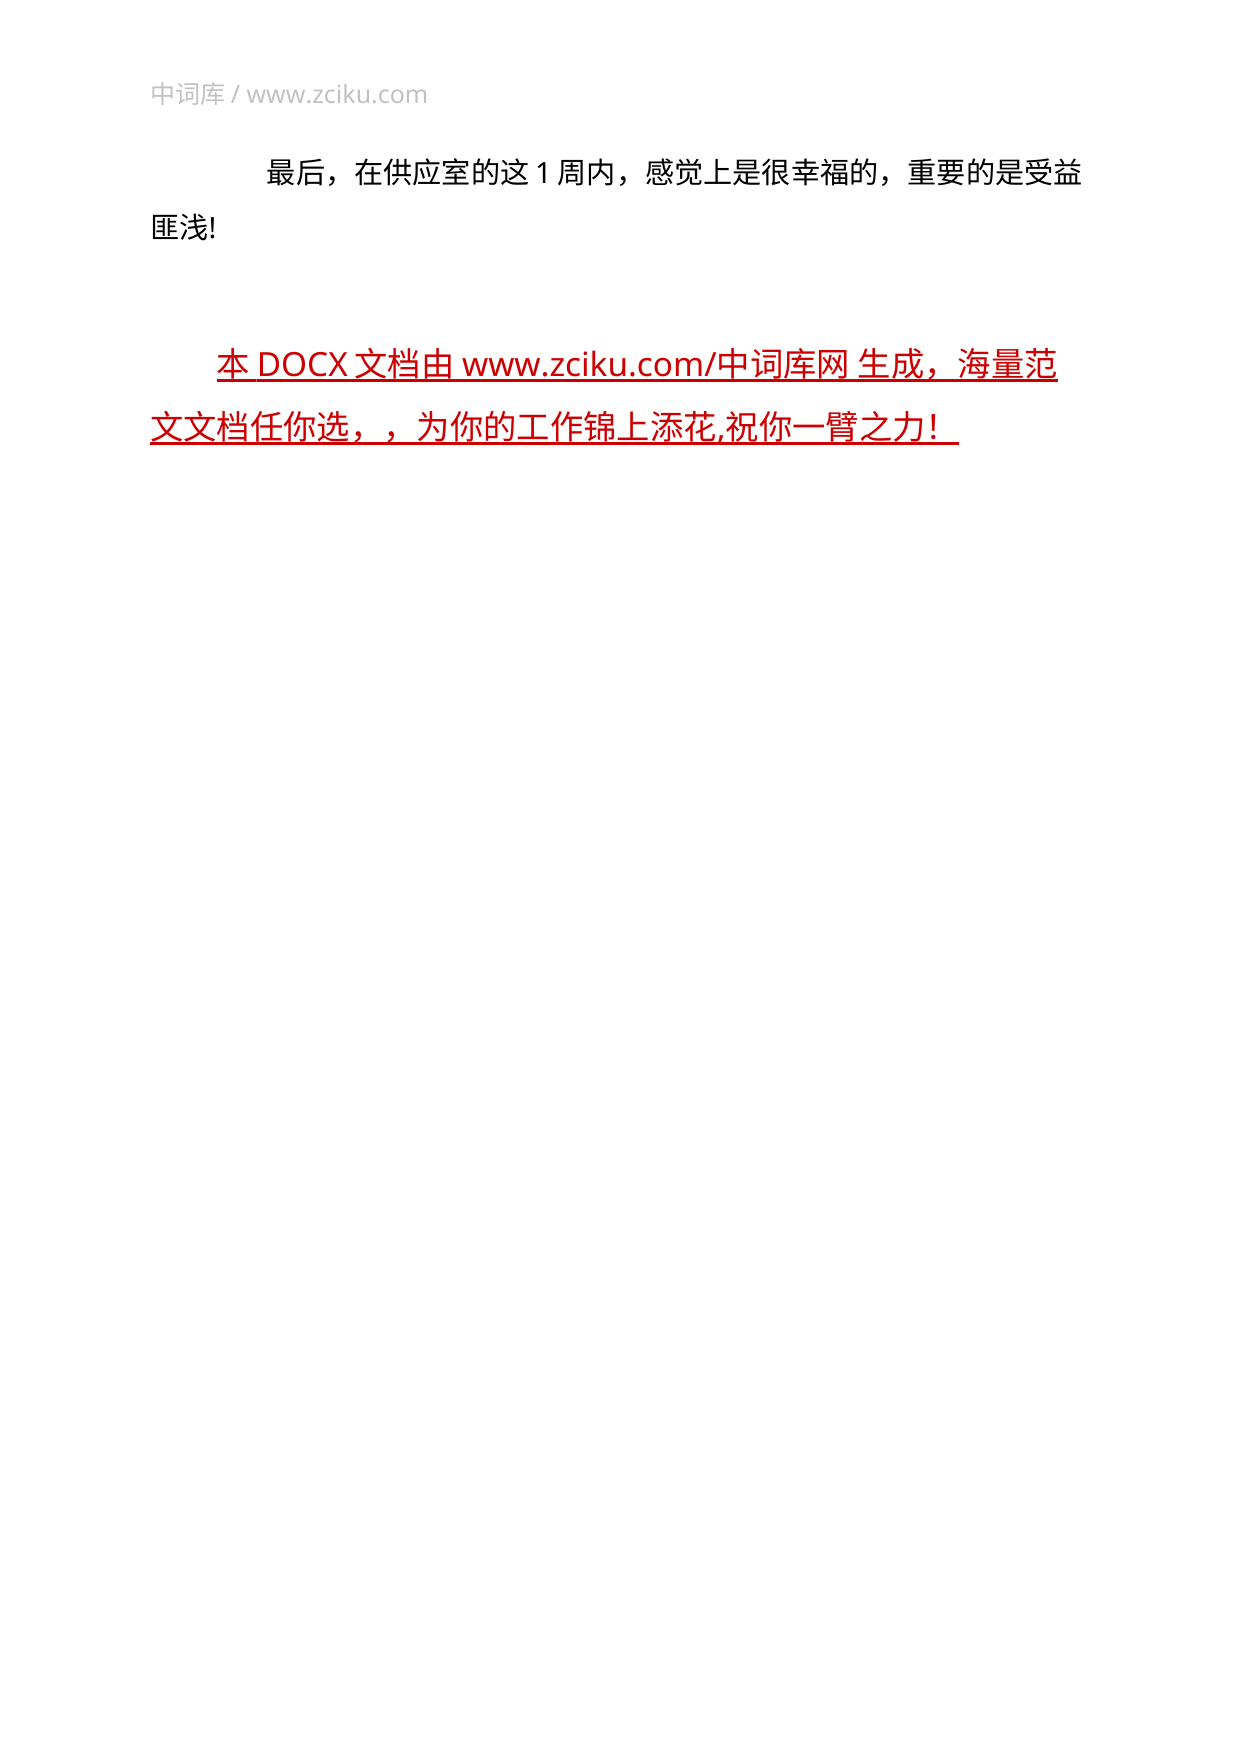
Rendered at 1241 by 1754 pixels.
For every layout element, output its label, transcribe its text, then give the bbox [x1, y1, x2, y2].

text 最后，在供应室的这1周内，感觉上是很幸福的，重要的是受益匪浅! [150, 150, 1090, 247]
text 本DOCX文档由 www.zciku.com/中词库网 生成，海量范文文档任你选，，为你的工作锦上添花,祝你一臂之力！ [150, 338, 1090, 449]
